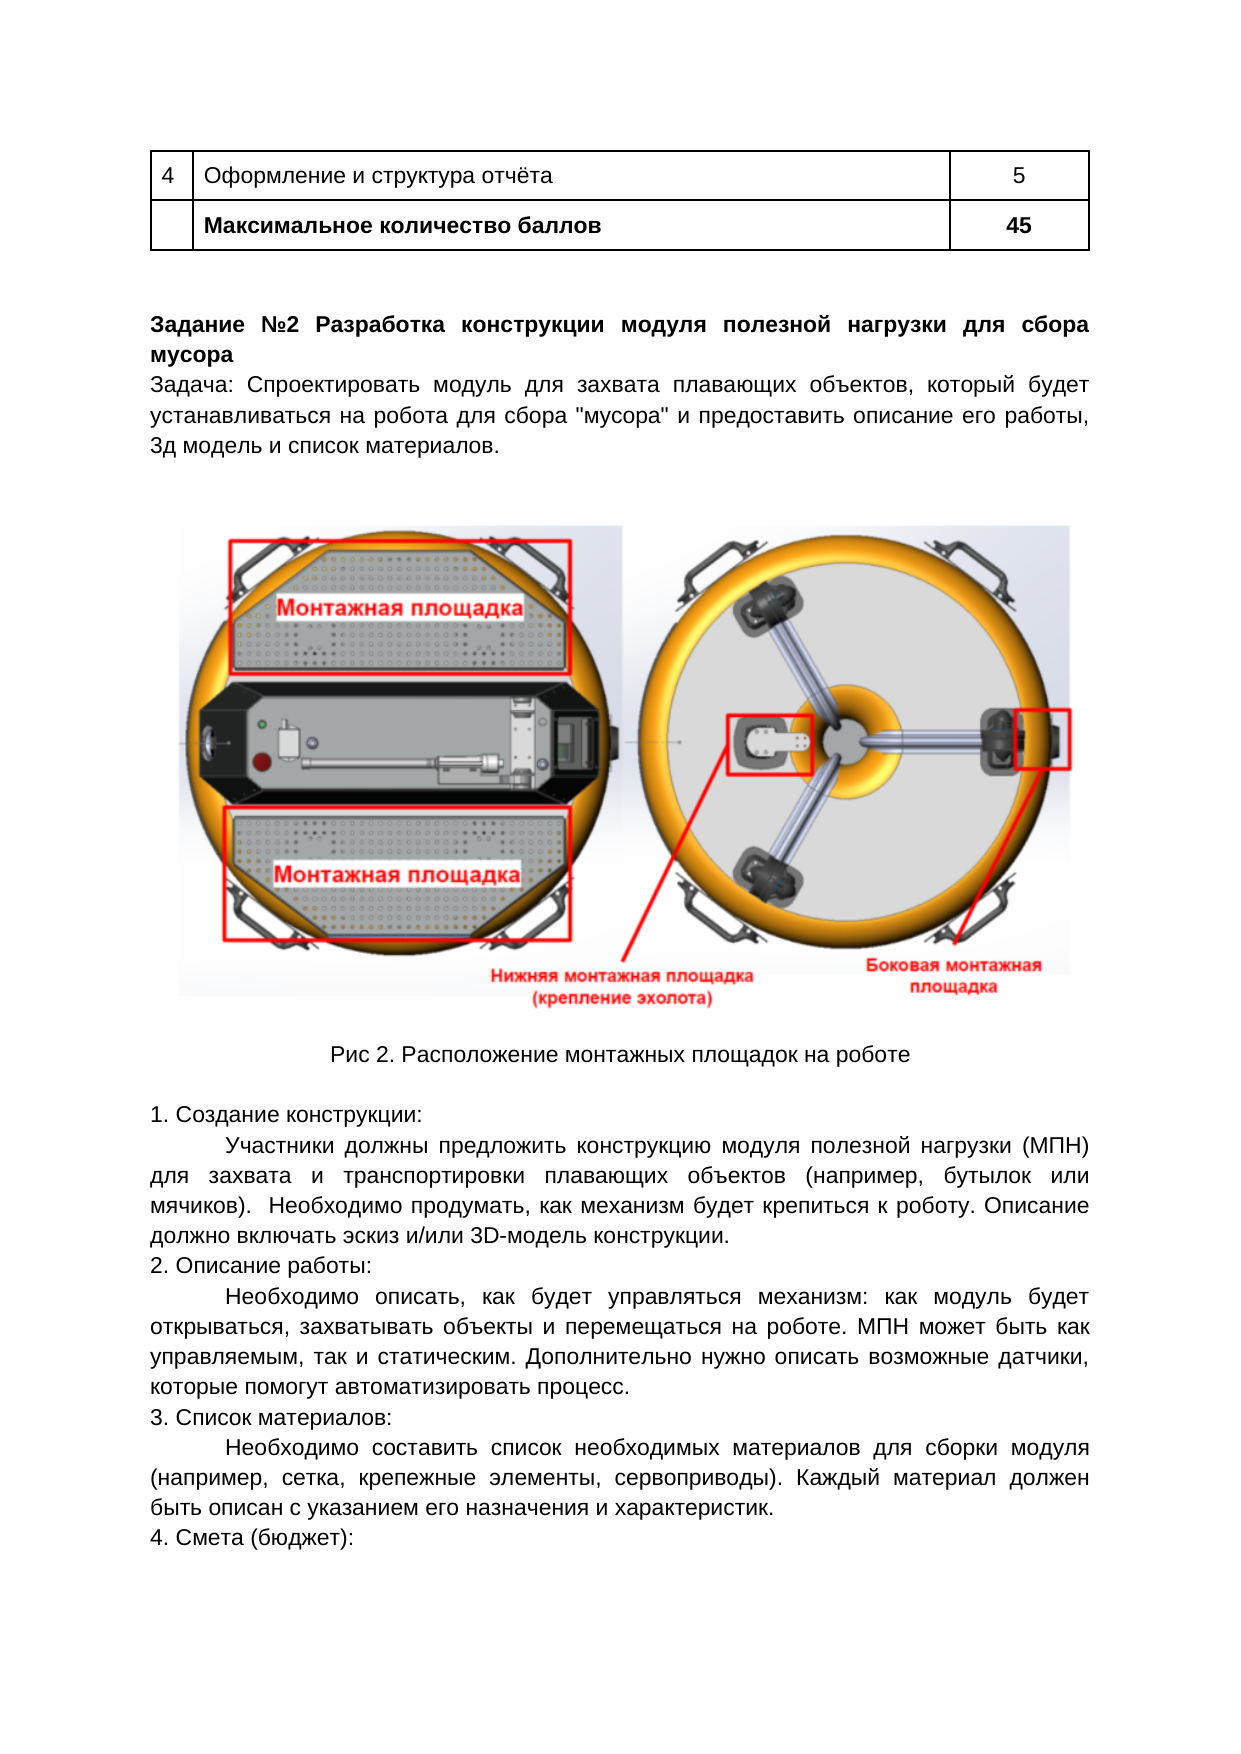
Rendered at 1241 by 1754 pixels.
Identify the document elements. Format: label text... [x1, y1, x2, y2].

table_cell 45 [951, 201, 1088, 248]
text Необходимо составить список необходимых материалов для сборки модуля (например, сетка, крепежные элементы, сервоприводы). Каждый материал должен быть описан с указанием его назначения и характеристик. [150, 1434, 1090, 1520]
table_cell 5 [951, 152, 1088, 199]
picture [150, 462, 1091, 1037]
table_cell Оформление и структура отчёта [194, 152, 949, 199]
text Задание №2 Разработка конструкции модуля полезной нагрузки для сбора мусора [150, 311, 1090, 368]
text 4. Смета (бюджет): [150, 1524, 1090, 1551]
table_cell Максимальное количество баллов [194, 201, 949, 248]
text 1. Создание конструкции: [150, 1101, 1090, 1128]
table_cell 4 [152, 152, 192, 199]
text Участники должны предложить конструкцию модуля полезной нагрузки (МПН) для захвата и транспортировки плавающих объектов (например, бутылок или мячиков). Необходимо продумать, как механизм будет крепиться к роботу. Описание должно включать эскиз и/или 3D-модель конструкции. [150, 1132, 1090, 1248]
text 2. Описание работы: [150, 1252, 1090, 1279]
text Необходимо описать, как будет управляться механизм: как модуль будет открываться, захватывать объекты и перемещаться на роботе. МПН может быть как управляемым, так и статическим. Дополнительно нужно описать возможные датчики, которые помогут автоматизировать процесс. [150, 1283, 1090, 1399]
table_cell [152, 201, 192, 248]
text 3. Список материалов: [150, 1403, 1090, 1430]
text Рис 2. Расположение монтажных площадок на роботе [150, 1041, 1090, 1067]
text Задача: Спроектировать модуль для захвата плавающих объектов, который будет устанавливаться на робота для сбора "мусора" и предоставить описание его работы, 3д модель и список материалов. [150, 371, 1090, 458]
